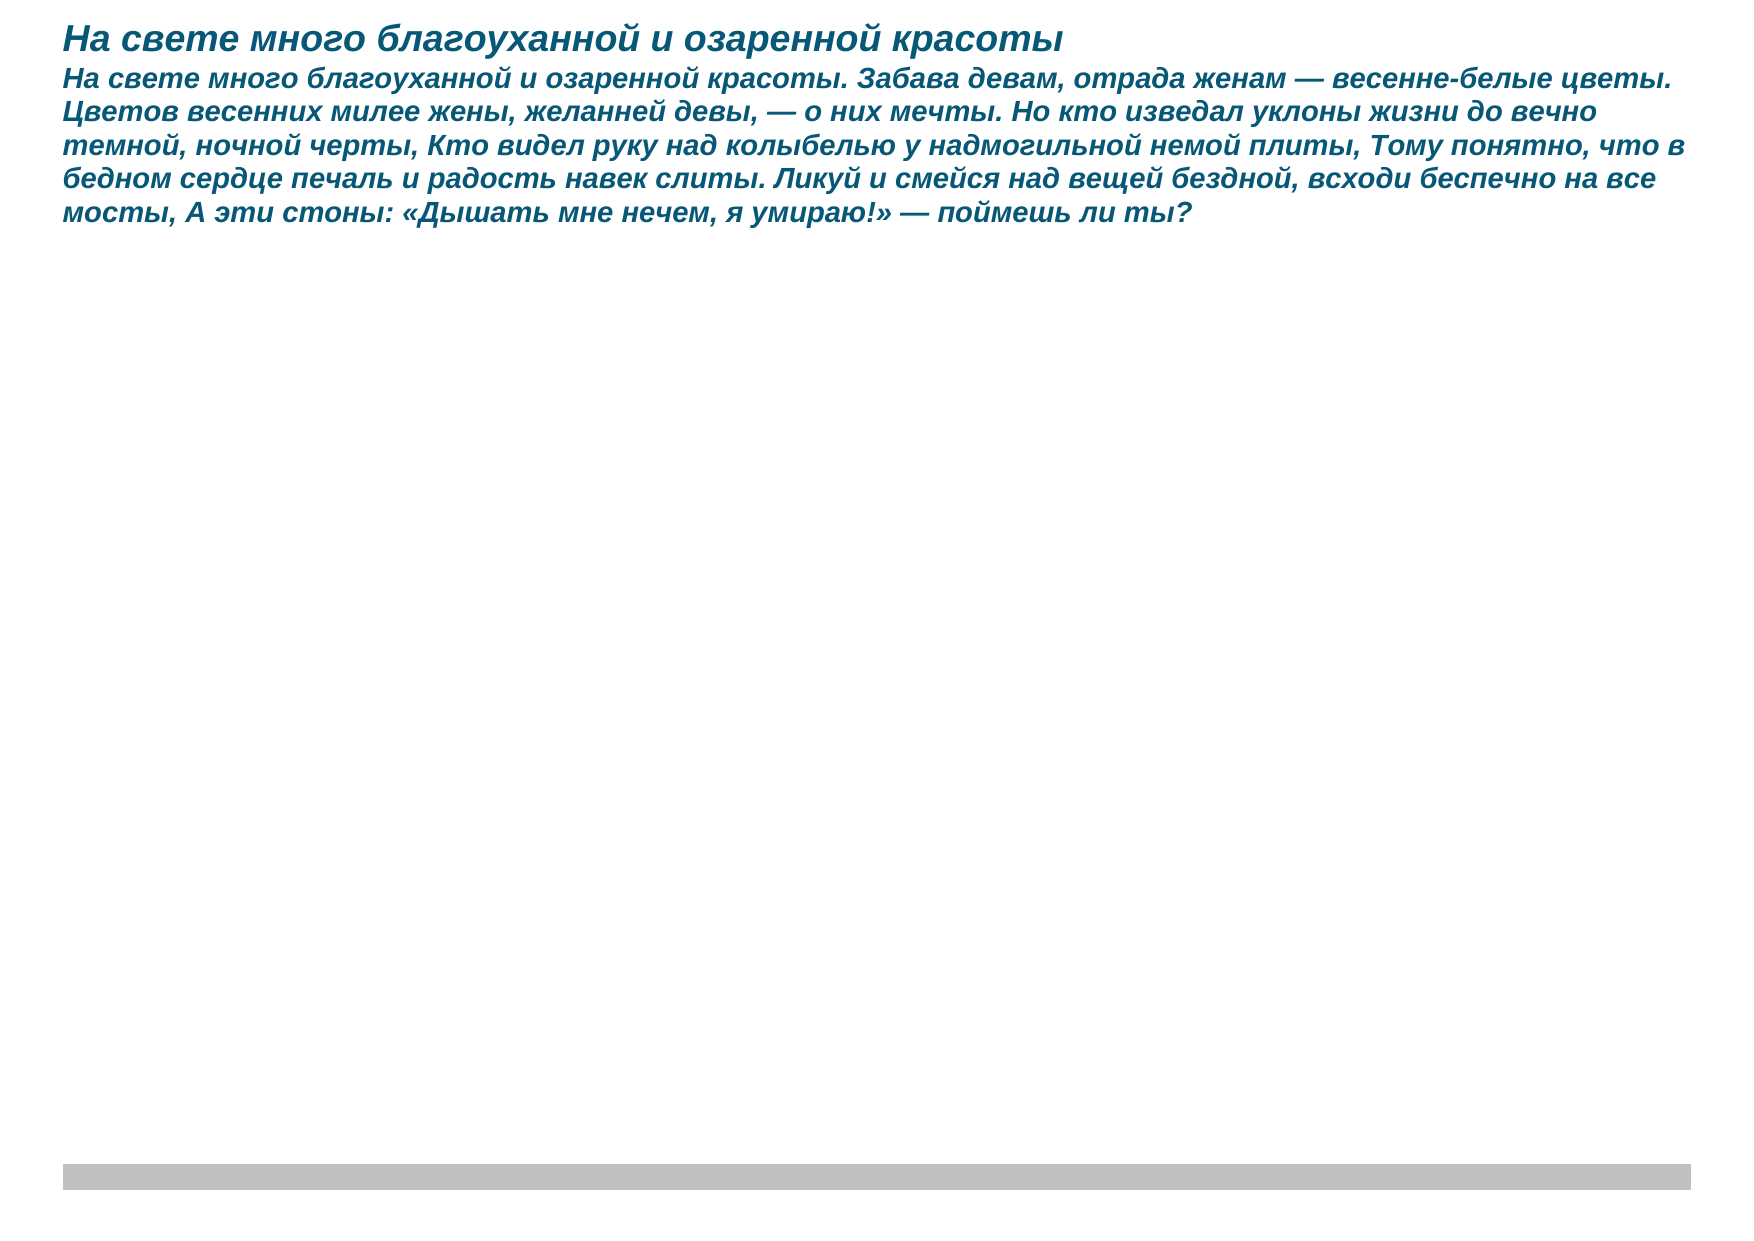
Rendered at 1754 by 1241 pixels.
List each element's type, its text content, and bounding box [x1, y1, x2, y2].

text На свете много благоуханной и озаренной красоты. [62, 61, 1691, 228]
subtitle На свете много благоуханной и озаренной красоты [62, 17, 1691, 60]
